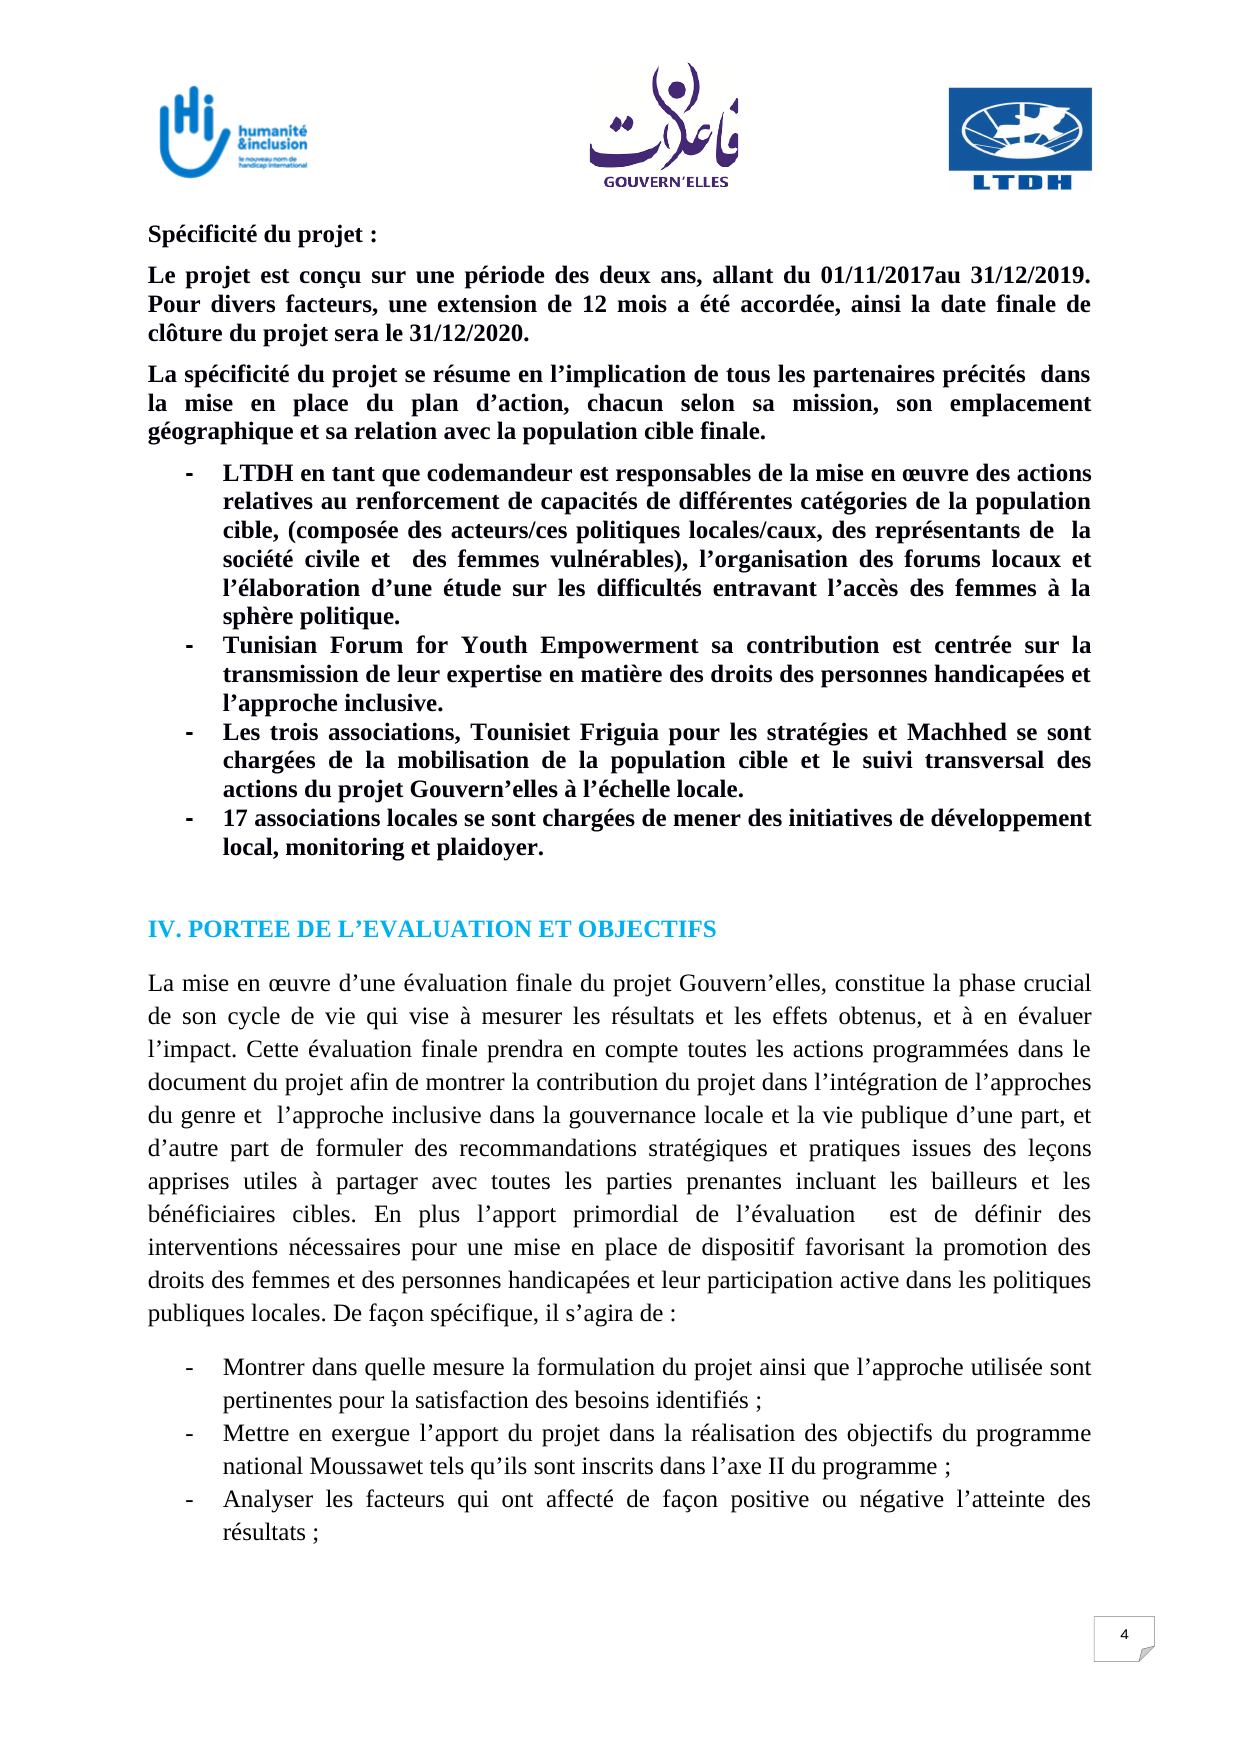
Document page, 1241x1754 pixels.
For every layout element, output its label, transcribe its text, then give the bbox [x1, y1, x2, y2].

text IV. PORTEE DE L’EVALUATION ET OBJECTIFS [148, 914, 1092, 943]
list Tunisian Forum for Youth Empowerment sa contribution est centrée sur la transmission de leur expertise en matière des droits des personnes handicapées et l’approche inclusive. [185, 630, 1092, 717]
list 17 associations locales se sont chargées de mener des initiatives de développement local, monitoring et plaidoyer. [185, 803, 1092, 861]
text La spécificité du projet se résume en l’implication de tous les partenaires précités dans la mise en place du plan d’action, chacun selon sa mission, son emplacement géographique et sa relation avec la population cible finale. [148, 359, 1092, 445]
list Montrer dans quelle mesure la formulation du projet ainsi que l’approche utilisée sont pertinentes pour la satisfaction des besoins identifiés ; [185, 1352, 1092, 1414]
list Mettre en exergue l’apport du projet dans la réalisation des objectifs du programme national Moussawet tels qu’ils sont inscrits dans l’axe II du programme ; [185, 1418, 1092, 1480]
text Spécificité du projet : [148, 219, 1092, 248]
picture [147, 73, 320, 191]
picture [948, 87, 1093, 191]
list Analyser les facteurs qui ont affecté de façon positive ou négative l’atteinte des résultats ; [185, 1484, 1092, 1546]
picture [588, 62, 738, 185]
list LTDH en tant que codemandeur est responsables de la mise en œuvre des actions relatives au renforcement de capacités de différentes catégories de la population cible, (composée des acteurs/ces politiques locales/caux, des représentants de la société civile et des femmes vulnérables), l’organisation des forums locaux et l’élaboration d’une étude sur les difficultés entravant l’accès des femmes à la sphère politique. [185, 458, 1092, 630]
text Le projet est conçu sur une période des deux ans, allant du 01/11/2017au 31/12/2019. Pour divers facteurs, une extension de 12 mois a été accordée, ainsi la date finale de clôture du projet sera le 31/12/2020. [148, 260, 1092, 346]
list Les trois associations, Tounisiet Friguia pour les stratégies et Machhed se sont chargées de la mobilisation de la population cible et le suivi transversal des actions du projet Gouvern’elles à l’échelle locale. [185, 717, 1092, 803]
text La mise en œuvre d’une évaluation finale du projet Gouvern’elles, constitue la phase crucial de son cycle de vie qui vise à mesurer les résultats et les effets obtenus, et à en évaluer l’impact. Cette évaluation finale prendra en compte toutes les actions programmées dans le document du projet afin de montrer la contribution du projet dans l’intégration de l’approches du genre et l’approche inclusive dans la gouvernance locale et la vie publique d’une part, et d’autre part de formuler des recommandations stratégiques et pratiques issues des leçons apprises utiles à partager avec toutes les parties prenantes incluant les bailleurs et les bénéficiaires cibles. En plus l’apport primordial de l’évaluation est de définir des interventions nécessaires pour une mise en place de dispositif favorisant la promotion des droits des femmes et des personnes handicapées et leur participation active dans les politiques publiques locales. De façon spécifique, il s’agira de : [148, 968, 1092, 1327]
